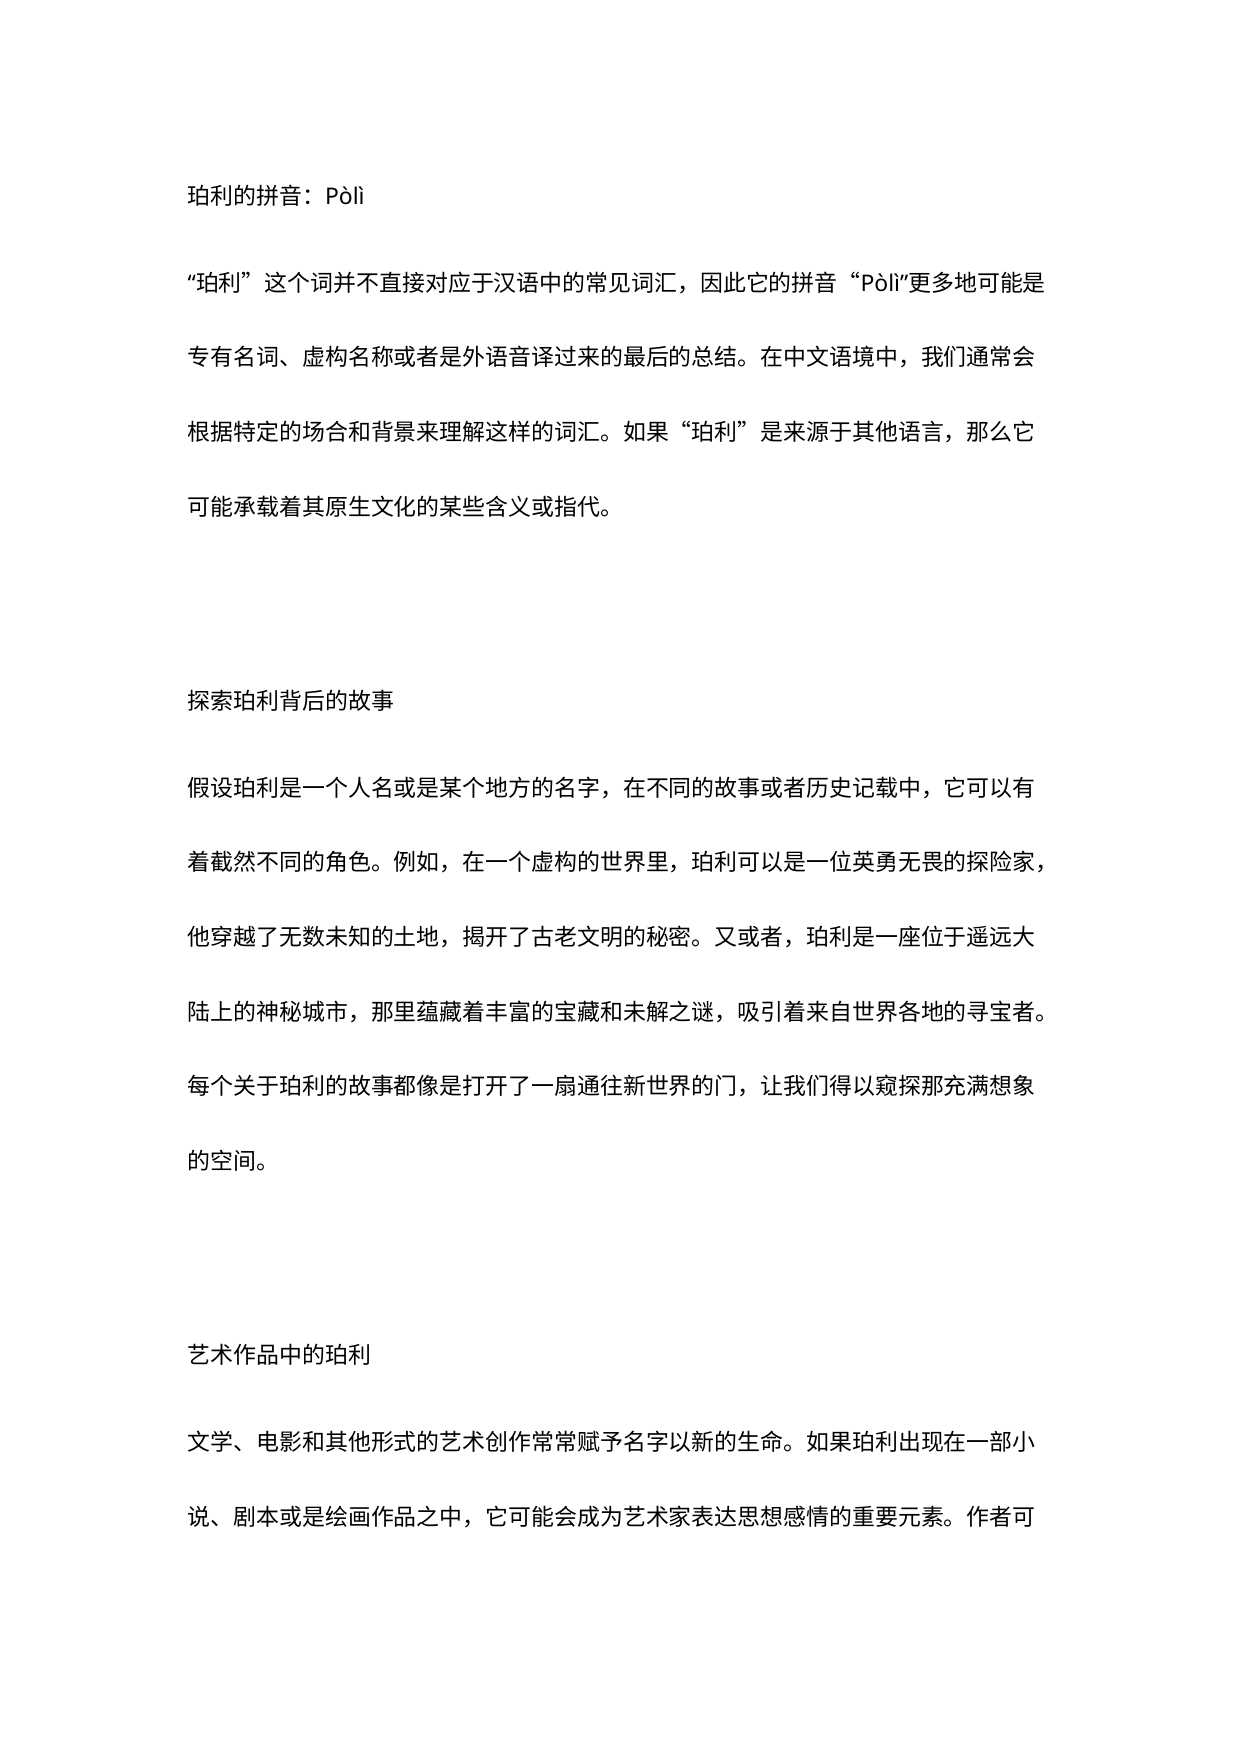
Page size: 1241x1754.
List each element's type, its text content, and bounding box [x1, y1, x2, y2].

text 珀利的拼音：Pòlì [187, 162, 1053, 227]
text 探索珀利背后的故事 [187, 667, 1053, 732]
text “珀利”这个词并不直接对应于汉语中的常见词汇，因此它的拼音“Pòlì”更多地可能是专有名词、虚构名称或者是外语音译过来的最后的总结。在中文语境中，我们通常会根据特定的场合和背景来理解这样的词汇。如果“珀利”是来源于其他语言，那么它可能承载着其原生文化的某些含义或指代。 [187, 249, 1053, 538]
text 艺术作品中的珀利 [187, 1321, 1053, 1386]
text 假设珀利是一个人名或是某个地方的名字，在不同的故事或者历史记载中，它可以有着截然不同的角色。例如，在一个虚构的世界里，珀利可以是一位英勇无畏的探险家，他穿越了无数未知的土地，揭开了古老文明的秘密。又或者，珀利是一座位于遥远大陆上的神秘城市，那里蕴藏着丰富的宝藏和未解之谜，吸引着来自世界各地的寻宝者。每个关于珀利的故事都像是打开了一扇通往新世界的门，让我们得以窥探那充满想象的空间。 [187, 753, 1053, 1192]
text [187, 1408, 1053, 1547]
